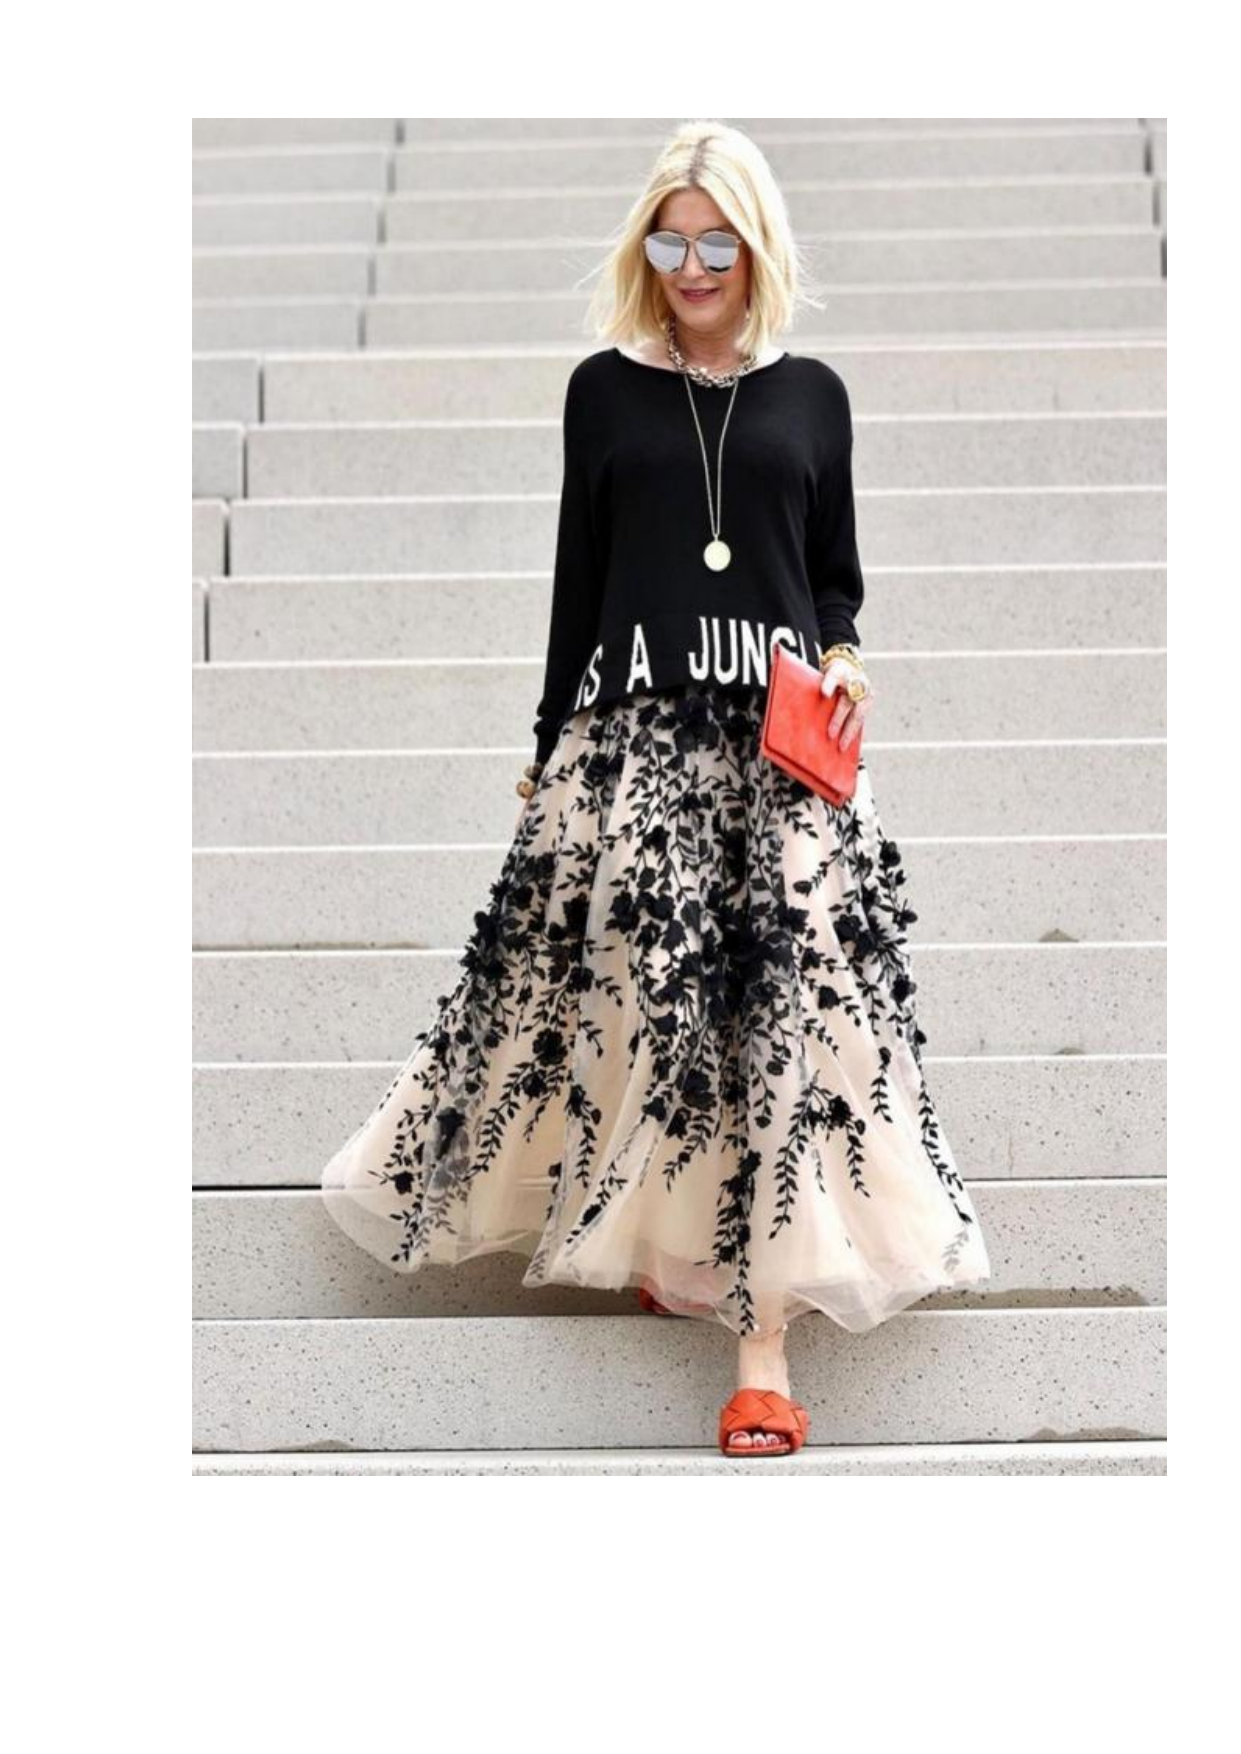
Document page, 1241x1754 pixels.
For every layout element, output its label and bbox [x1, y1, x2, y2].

picture [192, 118, 1167, 1476]
